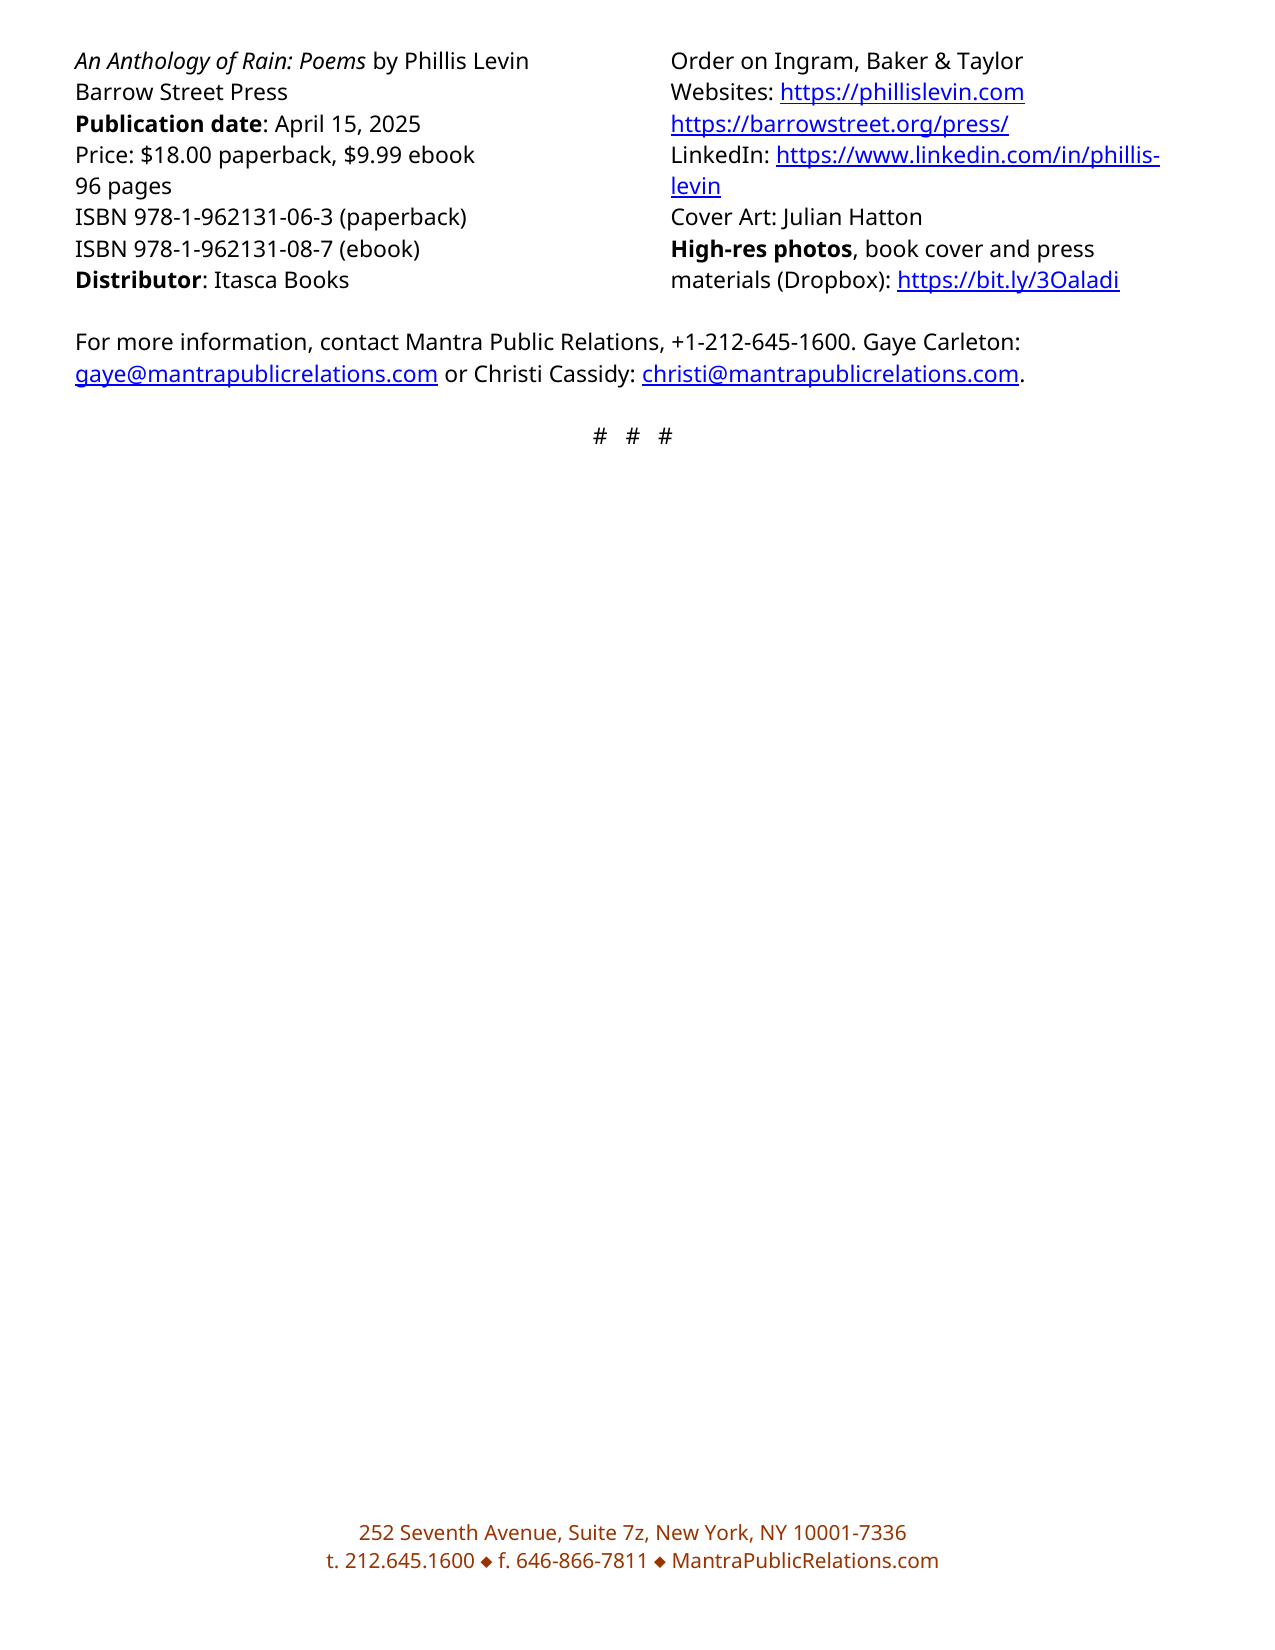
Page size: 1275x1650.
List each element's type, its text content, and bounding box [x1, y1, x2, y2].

text Cover Art: Julian Hatton [670, 201, 1191, 232]
text 96 pages [75, 170, 595, 201]
text ISBN 978-1-962131-06-3 (paperback) [75, 201, 595, 232]
text https://barrowstreet.org/press/ [670, 107, 1191, 139]
text Distributor: Itasca Books [75, 264, 595, 295]
text Order on Ingram, Baker & Taylor [670, 45, 1191, 76]
text Price: $18.00 paperback, $9.99 ebook [75, 139, 595, 170]
text High-res photos, book cover and press materials (Dropbox): https://bit.ly/3Oaladi [670, 232, 1191, 295]
text LinkedIn: https://www.linkedin.com/in/phillis-levin [670, 139, 1191, 201]
text For more information, contact Mantra Public Relations, +1-212-645-1600. Gaye Carleton: gaye@mantrapublicrelations.com or Christi Cassidy: christi@mantrapublicrelations.com. [75, 326, 1191, 389]
text ISBN 978-1-962131-08-7 (ebook) [75, 232, 595, 264]
text An Anthology of Rain: Poems by Phillis Levin [75, 45, 595, 76]
text Barrow Street Press [75, 76, 595, 107]
text Websites: https://phillislevin.com [670, 76, 1191, 107]
text Publication date: April 15, 2025 [75, 107, 595, 139]
text # # # [75, 420, 1191, 451]
